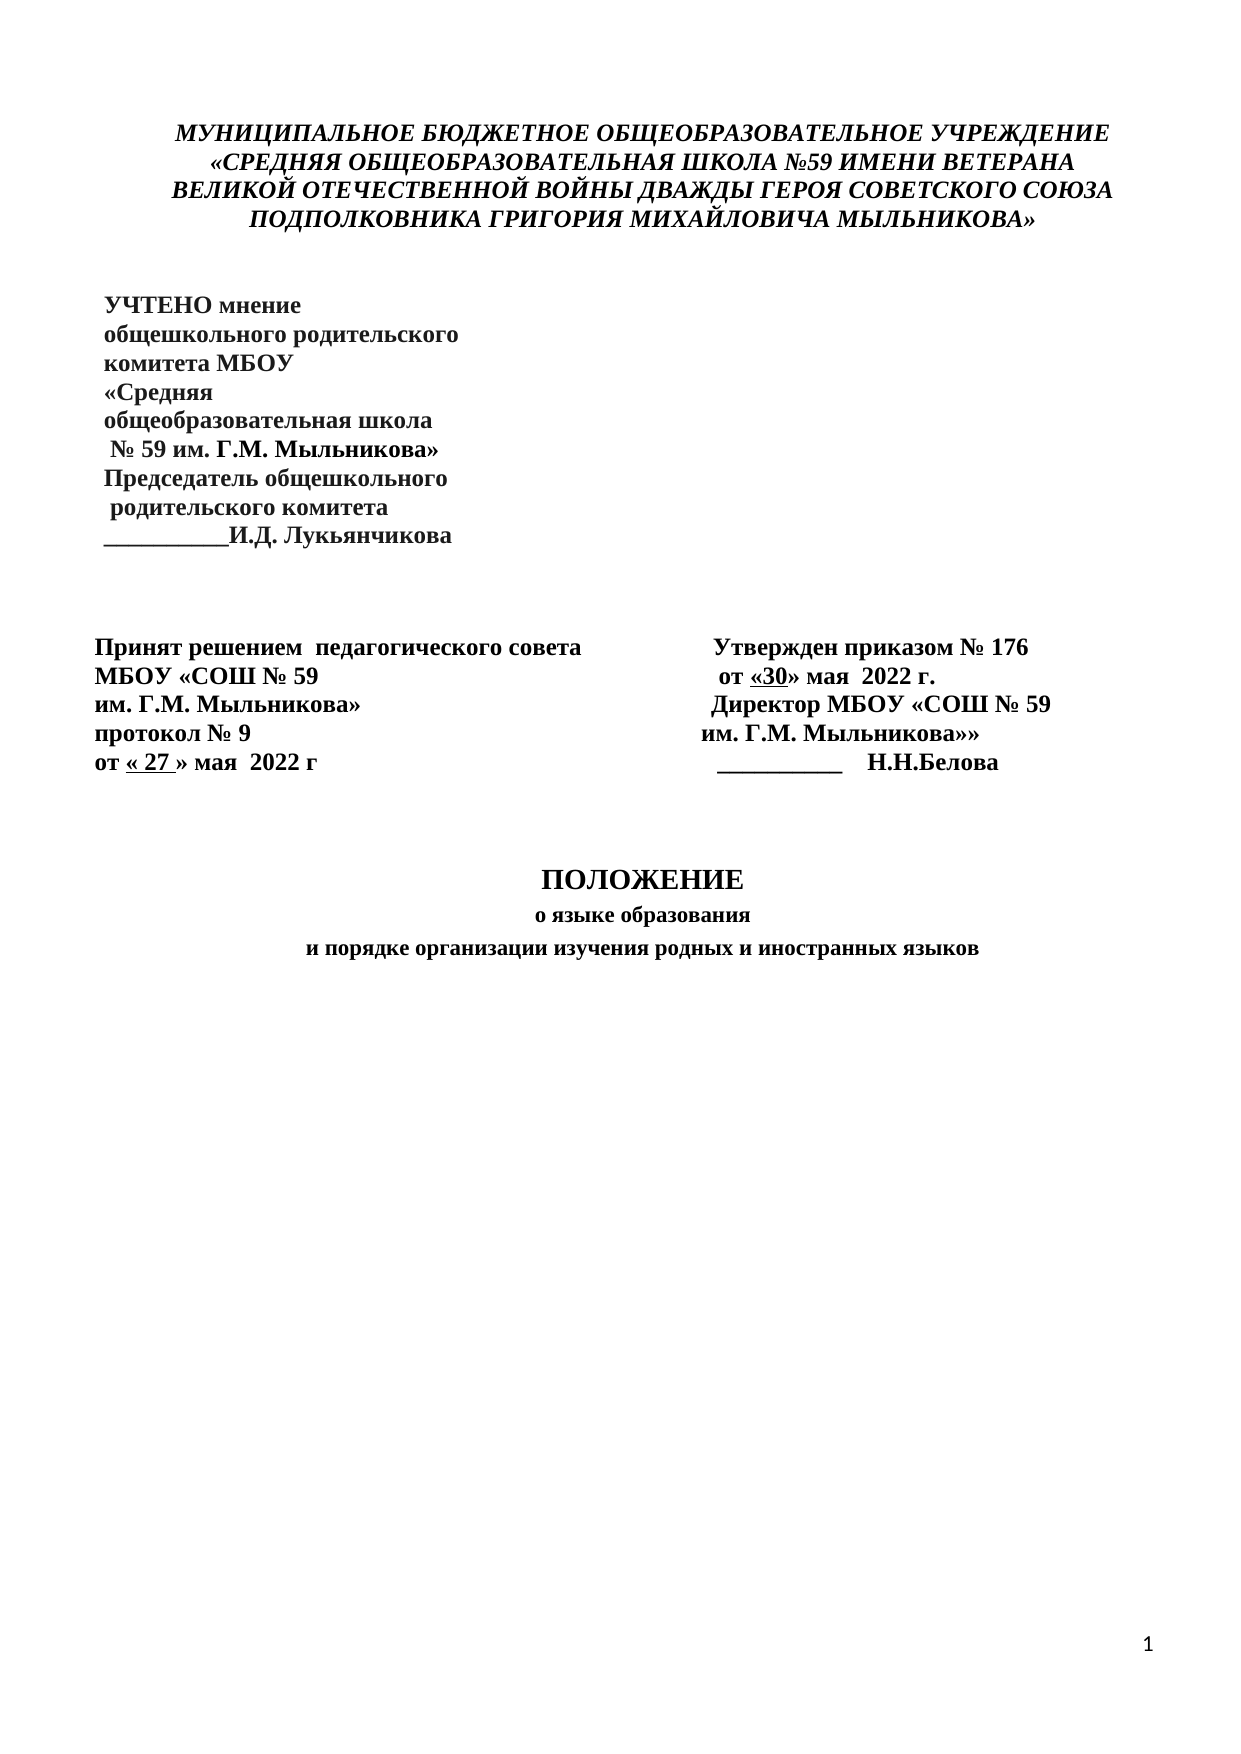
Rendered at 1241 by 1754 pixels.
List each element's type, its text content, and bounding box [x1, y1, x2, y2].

title от « 27 » мая 2022 г __________ Н.Н.Белова [44, 747, 1182, 776]
text «Средняя [103, 377, 1182, 406]
text комитета МБОУ [103, 348, 1182, 377]
text общеобразовательная школа [103, 406, 1182, 434]
text ПОДПОЛКОВНИКА ГРИГОРИЯ МИХАЙЛОВИЧА МЫЛЬНИКОВА» [103, 204, 1182, 233]
text и порядке организации изучения родных и иностранных языков [103, 929, 1182, 962]
text УЧТЕНО мнение [103, 291, 1182, 319]
text общешкольного родительского [103, 319, 1182, 348]
text о языке образования [103, 896, 1182, 929]
text ВЕЛИКОЙ ОТЕЧЕСТВЕННОЙ ВОЙНЫ ДВАЖДЫ ГЕРОЯ СОВЕТСКОГО СОЮЗА [103, 176, 1182, 204]
title МБОУ «СОШ № 59 от «30» мая 2022 г. [44, 661, 1182, 689]
text __________И.Д. Лукьянчикова [103, 521, 1182, 549]
text «СРЕДНЯЯ ОБЩЕОБРАЗОВАТЕЛЬНАЯ ШКОЛА №59 ИМЕНИ ВЕТЕРАНА [103, 147, 1182, 176]
title протокол № 9 им. Г.М. Мыльникова»» [44, 718, 1182, 747]
title Принят решением педагогического совета Утвержден приказом № 176 [44, 632, 1182, 661]
title им. Г.М. Мыльникова» Директор МБОУ «СОШ № 59 [44, 689, 1182, 718]
text родительского комитета [103, 492, 1182, 521]
text Председатель общешкольного [103, 463, 1182, 492]
text ПОЛОЖЕНИЕ [103, 862, 1182, 896]
text № 59 им. Г.М. Мыльникова» [103, 434, 1182, 463]
text МУНИЦИПАЛЬНОЕ БЮДЖЕТНОЕ ОБЩЕОБРАЗОВАТЕЛЬНОЕ УЧРЕЖДЕНИЕ [103, 118, 1182, 147]
